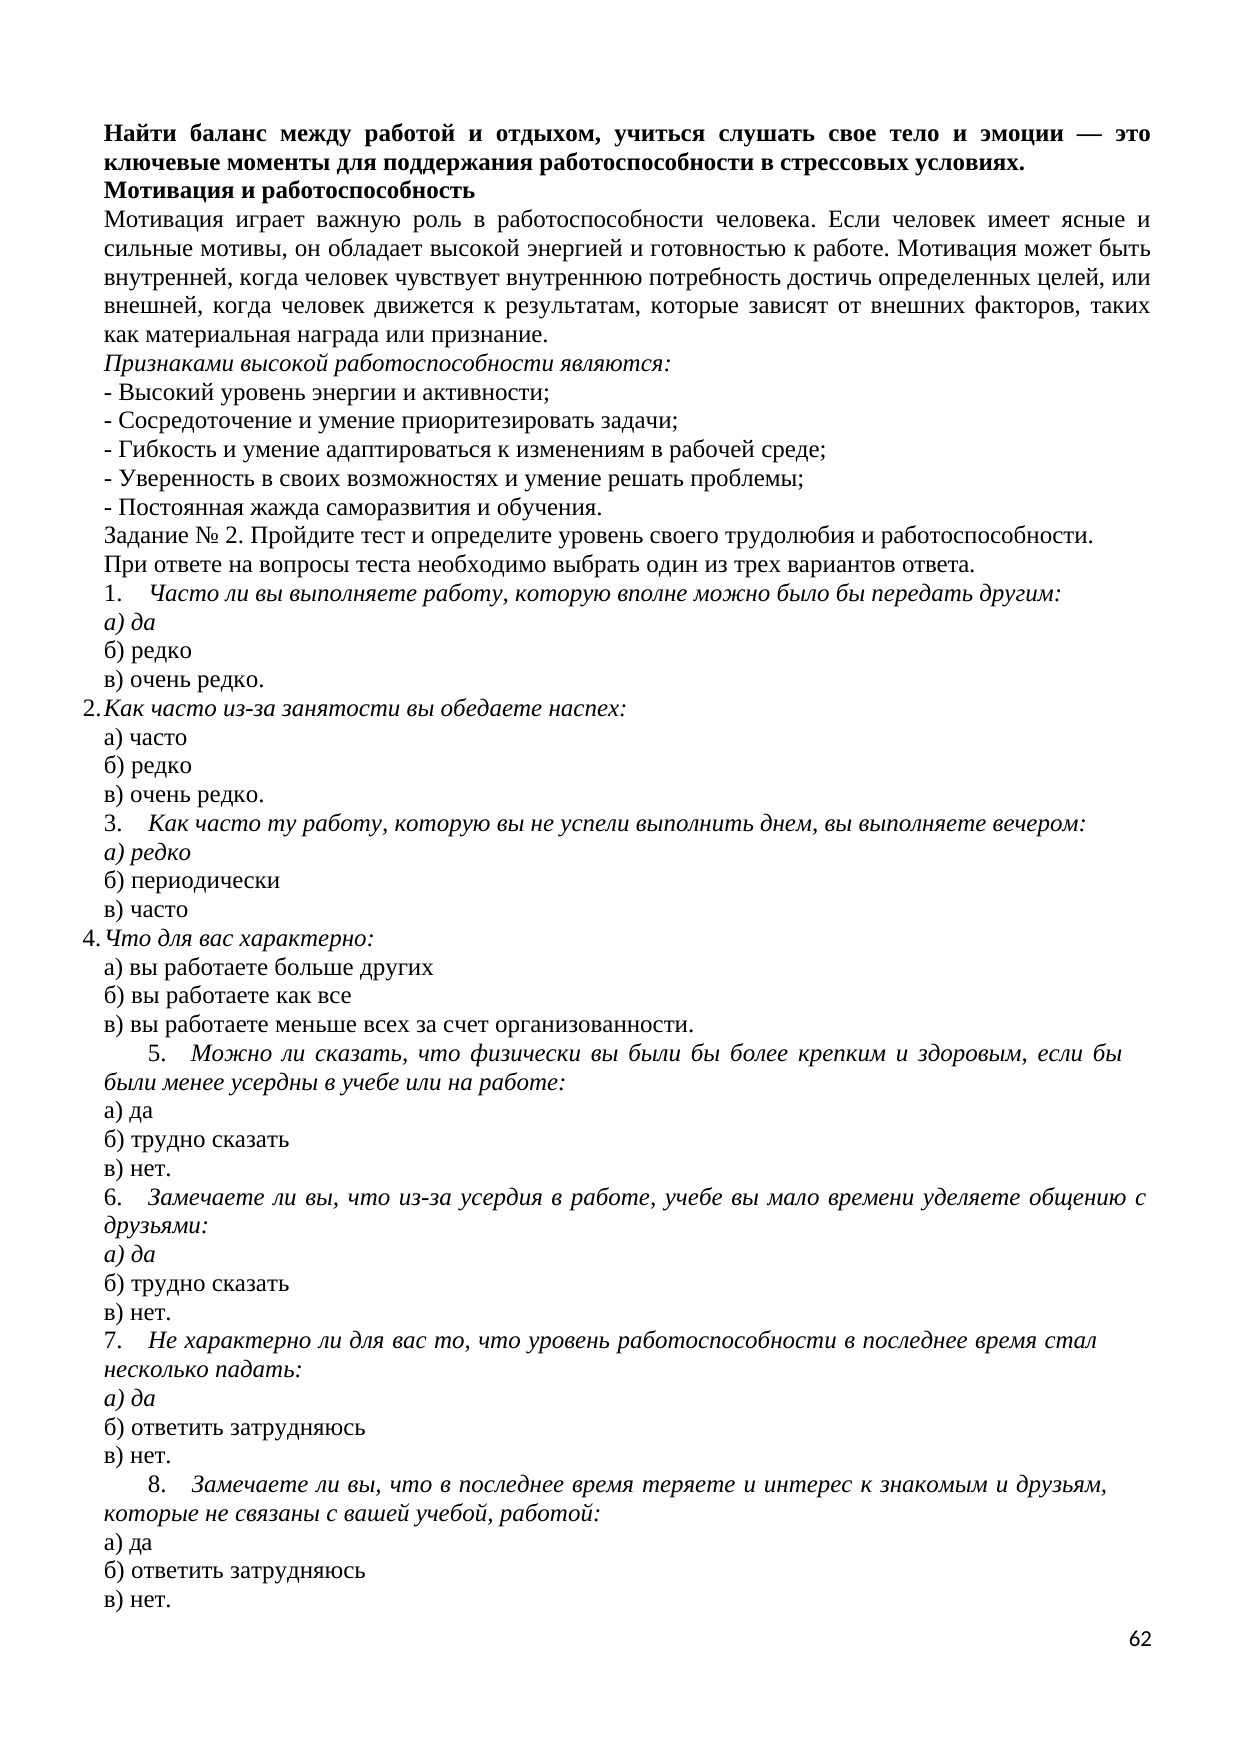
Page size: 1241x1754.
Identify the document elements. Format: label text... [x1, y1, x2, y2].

text а) часто [103, 722, 1147, 751]
list Как часто ту работу, которую вы не успели выполнить днем, вы выполняете вечером: [103, 808, 1147, 837]
text - Гибкость и умение адаптироваться к изменениям в рабочей среде; [103, 434, 1152, 463]
text Мотивация и работоспособность [103, 176, 1152, 204]
text Признаками высокой работоспособности являются: [103, 348, 1152, 377]
text При ответе на вопросы теста необходимо выбрать один из трех вариантов ответа. [103, 549, 1152, 578]
list Не характерно ли для вас то, что уровень работоспособности в последнее время стал несколько падать: [103, 1326, 1097, 1383]
text б) трудно сказать [103, 1268, 513, 1297]
text а) да [103, 1096, 1152, 1124]
text б) периодически [103, 866, 1147, 894]
text Мотивация играет важную роль в работоспособности человека. Если человек имеет ясные и сильные мотивы, он обладает высокой энергией и готовностью к работе. Мотивация может быть внутренней, когда человек чувствует внутреннюю потребность достичь определенных целей, или внешней, когда человек движется к результатам, которые зависят от внешних факторов, таких как материальная награда или признание. [103, 204, 1152, 348]
text а) редко [103, 837, 934, 866]
text - Высокий уровень энергии и активности; [103, 377, 1152, 406]
list Как часто из-за занятости вы обедаете наспех: [83, 693, 1152, 722]
list Замечаете ли вы, что из-за усердия в работе, учебе вы мало времени уделяете общению с друзьями: [103, 1182, 1147, 1239]
list Можно ли сказать, что физически вы были бы более крепким и здоровым, если бы были менее усердны в учебе или на работе: [103, 1038, 1124, 1096]
text в) очень редко. [103, 664, 1152, 693]
text - Постоянная жажда саморазвития и обучения. [103, 492, 1152, 521]
list Замечаете ли вы, что в последнее время теряете и интерес к знакомым и друзьям, которые не связаны с вашей учебой, работой: [103, 1469, 1107, 1527]
text - Сосредоточение и умение приоритезировать задачи; [103, 406, 1152, 434]
text в) нет. [103, 1153, 301, 1182]
text б) трудно сказать [103, 1124, 424, 1153]
list Что для вас характерно: [82, 923, 1152, 952]
text а) да [103, 1239, 1147, 1268]
text б) ответить затрудняюсь [103, 1556, 542, 1584]
text Найти баланс между работой и отдыхом, учиться слушать свое тело и эмоции — это ключевые моменты для поддержания работоспособности в стрессовых условиях. [103, 118, 1152, 176]
text а) да [103, 1527, 1152, 1556]
text а) да [103, 1383, 1097, 1412]
text в) очень редко. [103, 779, 1152, 808]
text в) нет. [103, 1441, 367, 1469]
text а) вы работаете больше других [103, 952, 542, 981]
text б) вы работаете как все [103, 981, 424, 1009]
list Часто ли вы выполняете работу, которую вполне можно было бы передать другим: [103, 578, 1147, 607]
text а) да [103, 607, 910, 636]
text в) нет. [103, 1297, 301, 1326]
text - Уверенность в своих возможностях и умение решать проблемы; [103, 463, 1152, 492]
text в) нет. [103, 1584, 367, 1613]
text в) часто [103, 894, 1147, 923]
text б) ответить затрудняюсь [103, 1412, 367, 1441]
text б) редко [103, 751, 1147, 779]
text б) редко [103, 636, 1152, 664]
text Задание № 2. Пройдите тест и определите уровень своего трудолюбия и работоспособности. [103, 521, 1152, 549]
text в) вы работаете меньше всех за счет организованности. [103, 1009, 1152, 1038]
